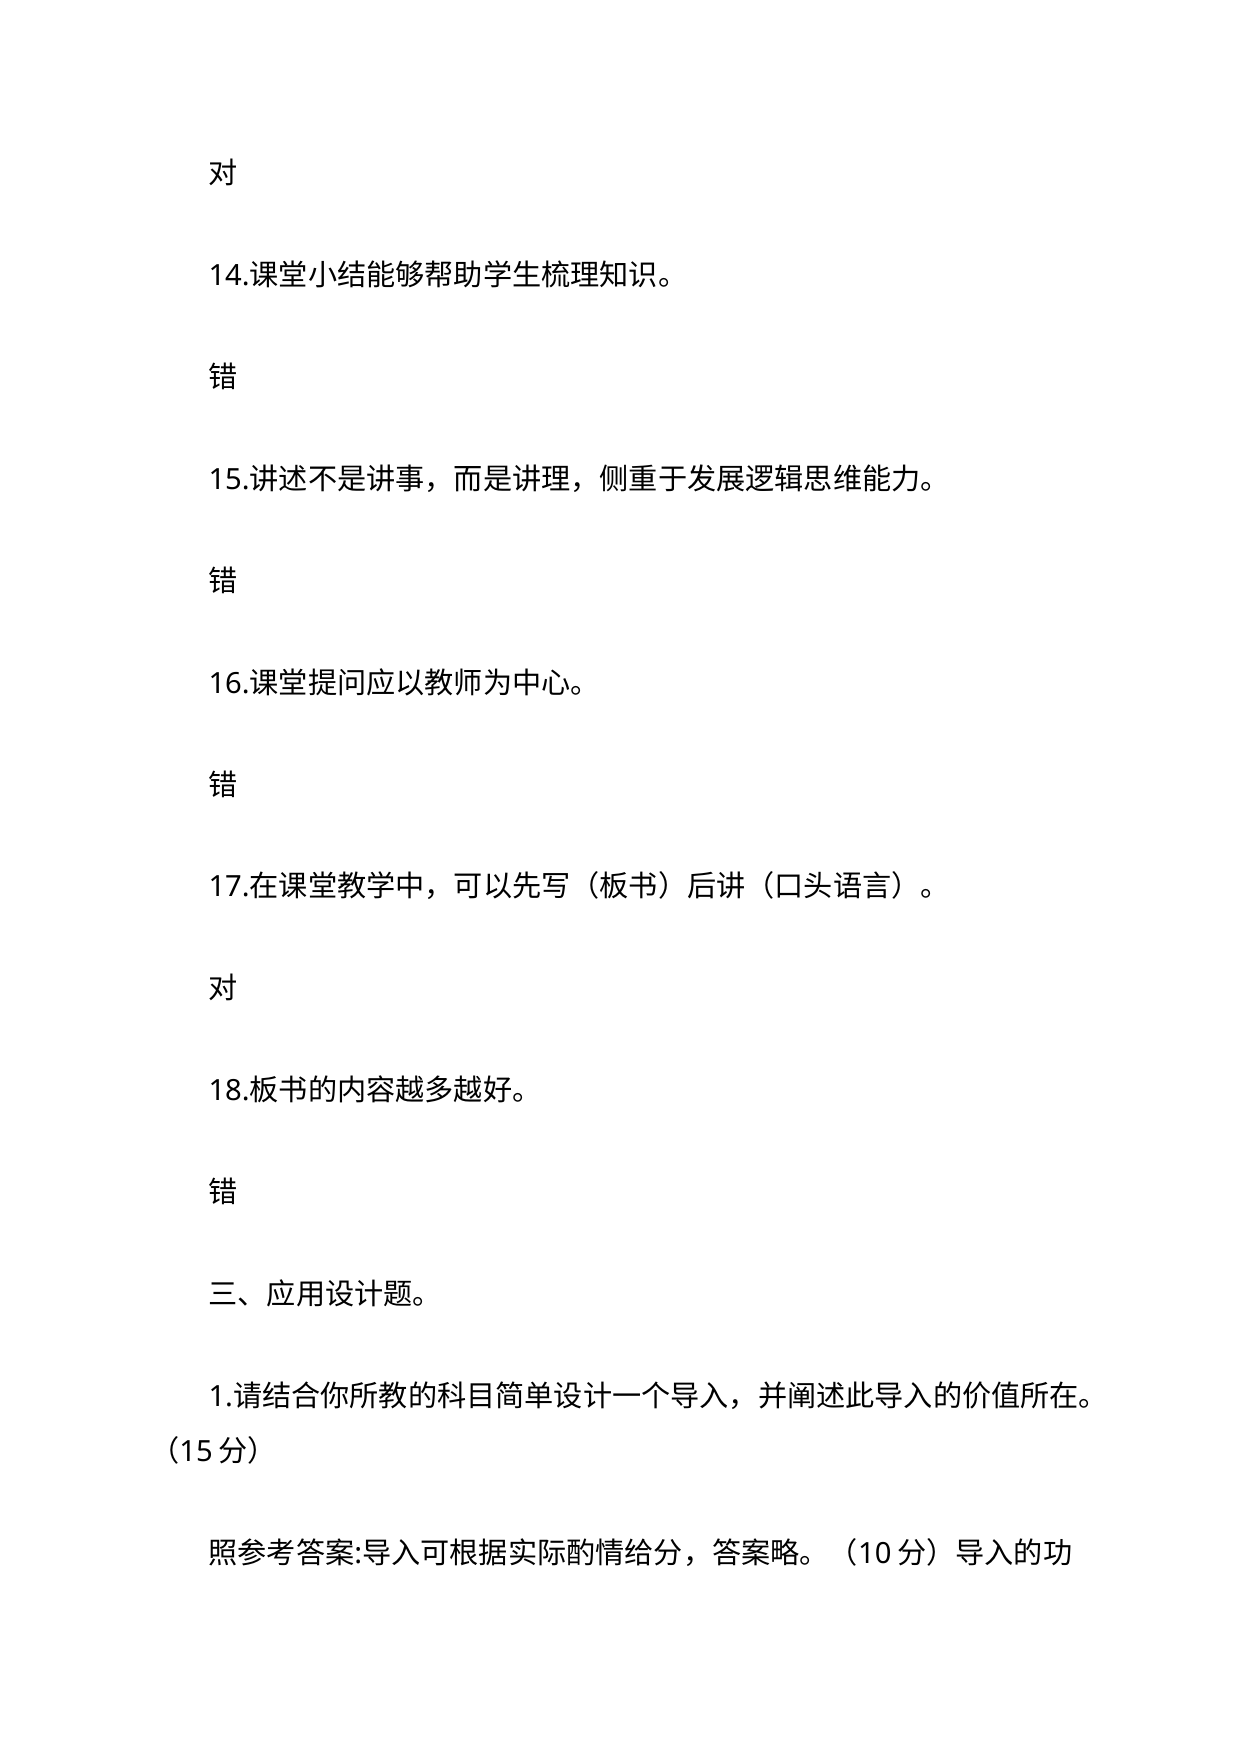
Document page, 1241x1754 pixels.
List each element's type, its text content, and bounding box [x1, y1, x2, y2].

text 14.课堂小结能够帮助学生梳理知识。 [150, 252, 1090, 294]
text 错 [150, 557, 1090, 600]
text 对 [150, 965, 1090, 1007]
text 错 [150, 761, 1090, 803]
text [150, 1529, 1090, 1572]
text 三、应用设计题。 [150, 1271, 1090, 1313]
text 1.请结合你所教的科目简单设计一个导入，并阐述此导入的价值所在。（15分） [150, 1372, 1090, 1470]
text 18.板书的内容越多越好。 [150, 1067, 1090, 1109]
text 对 [150, 150, 1090, 192]
text 15.讲述不是讲事，而是讲理，侧重于发展逻辑思维能力。 [150, 456, 1090, 498]
text 错 [150, 1169, 1090, 1211]
text 16.课堂提问应以教师为中心。 [150, 659, 1090, 702]
text 17.在课堂教学中，可以先写（板书）后讲（口头语言）。 [150, 863, 1090, 905]
text 错 [150, 354, 1090, 396]
